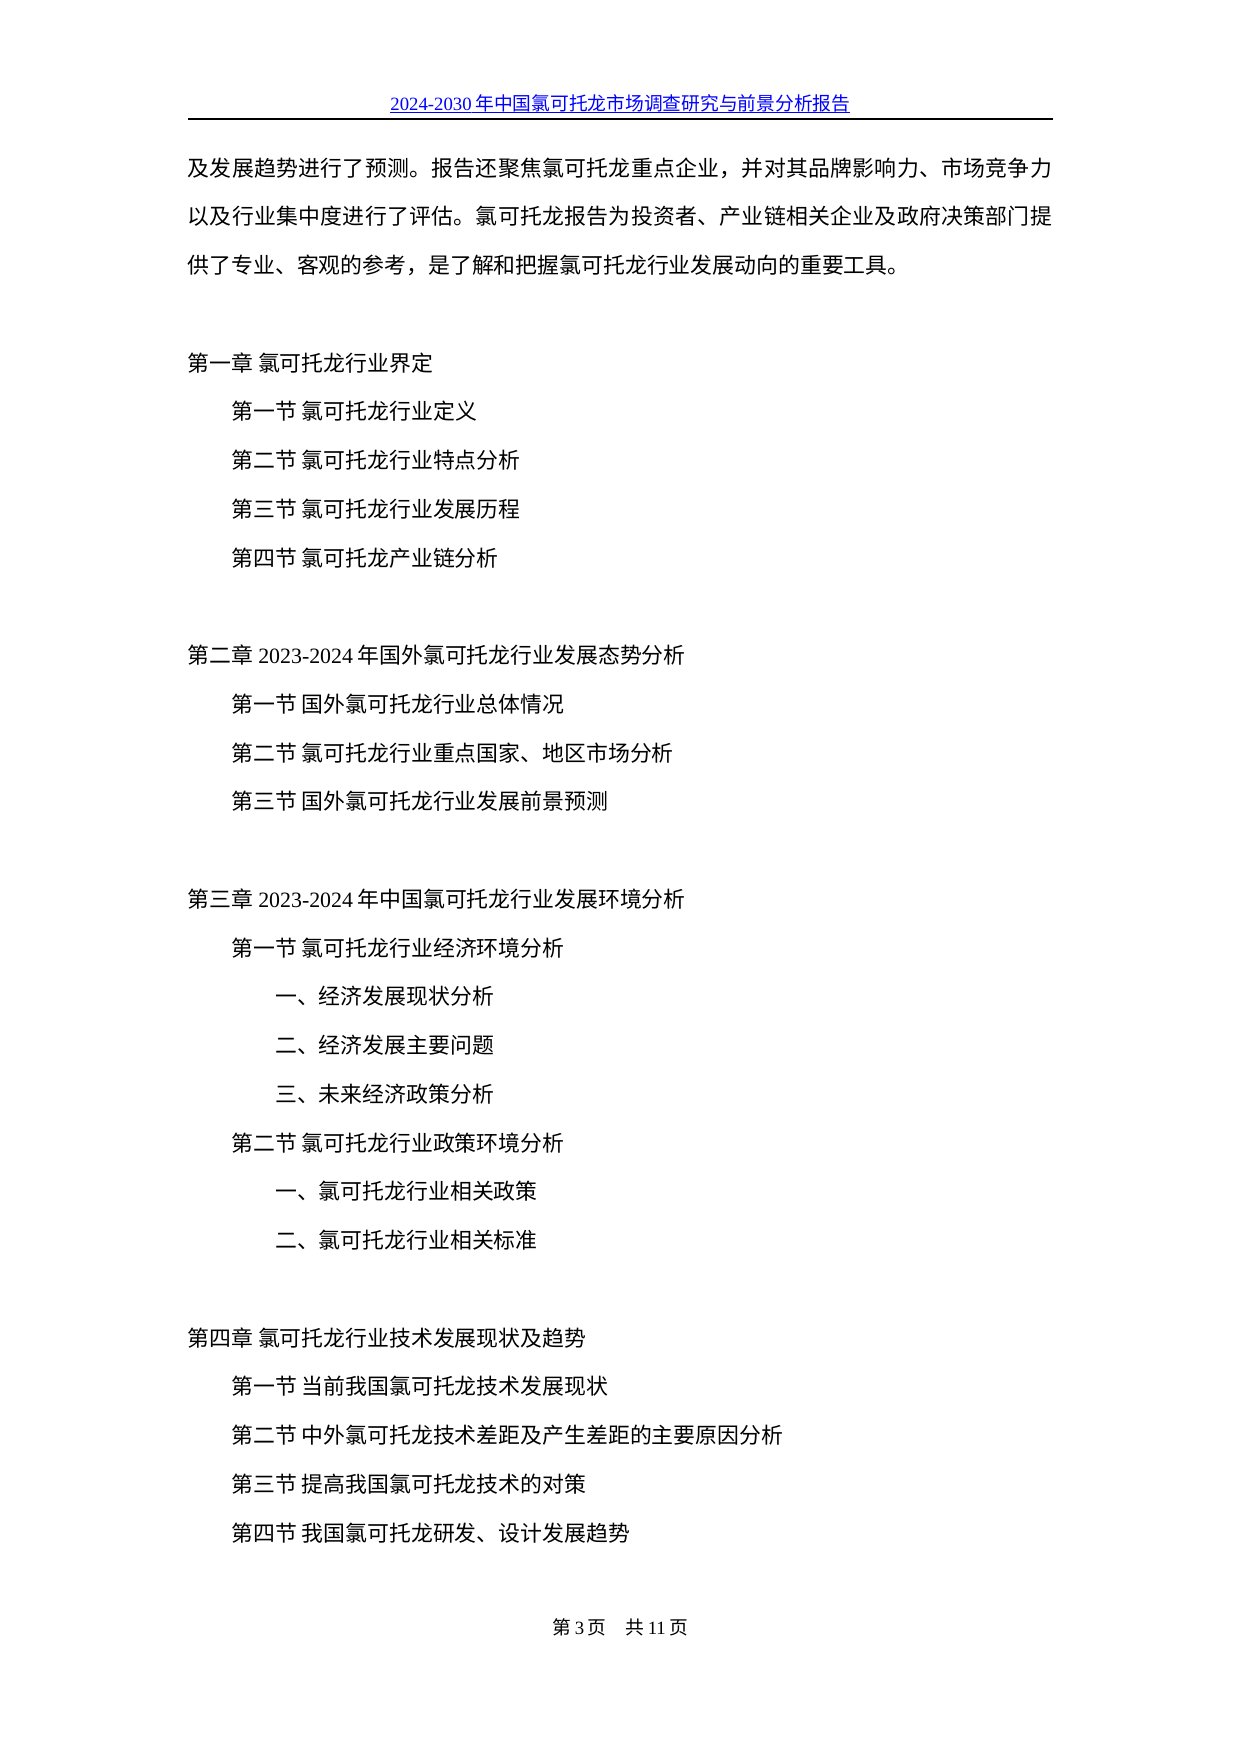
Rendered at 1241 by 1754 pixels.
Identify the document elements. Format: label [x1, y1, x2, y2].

text [187, 150, 1053, 1548]
